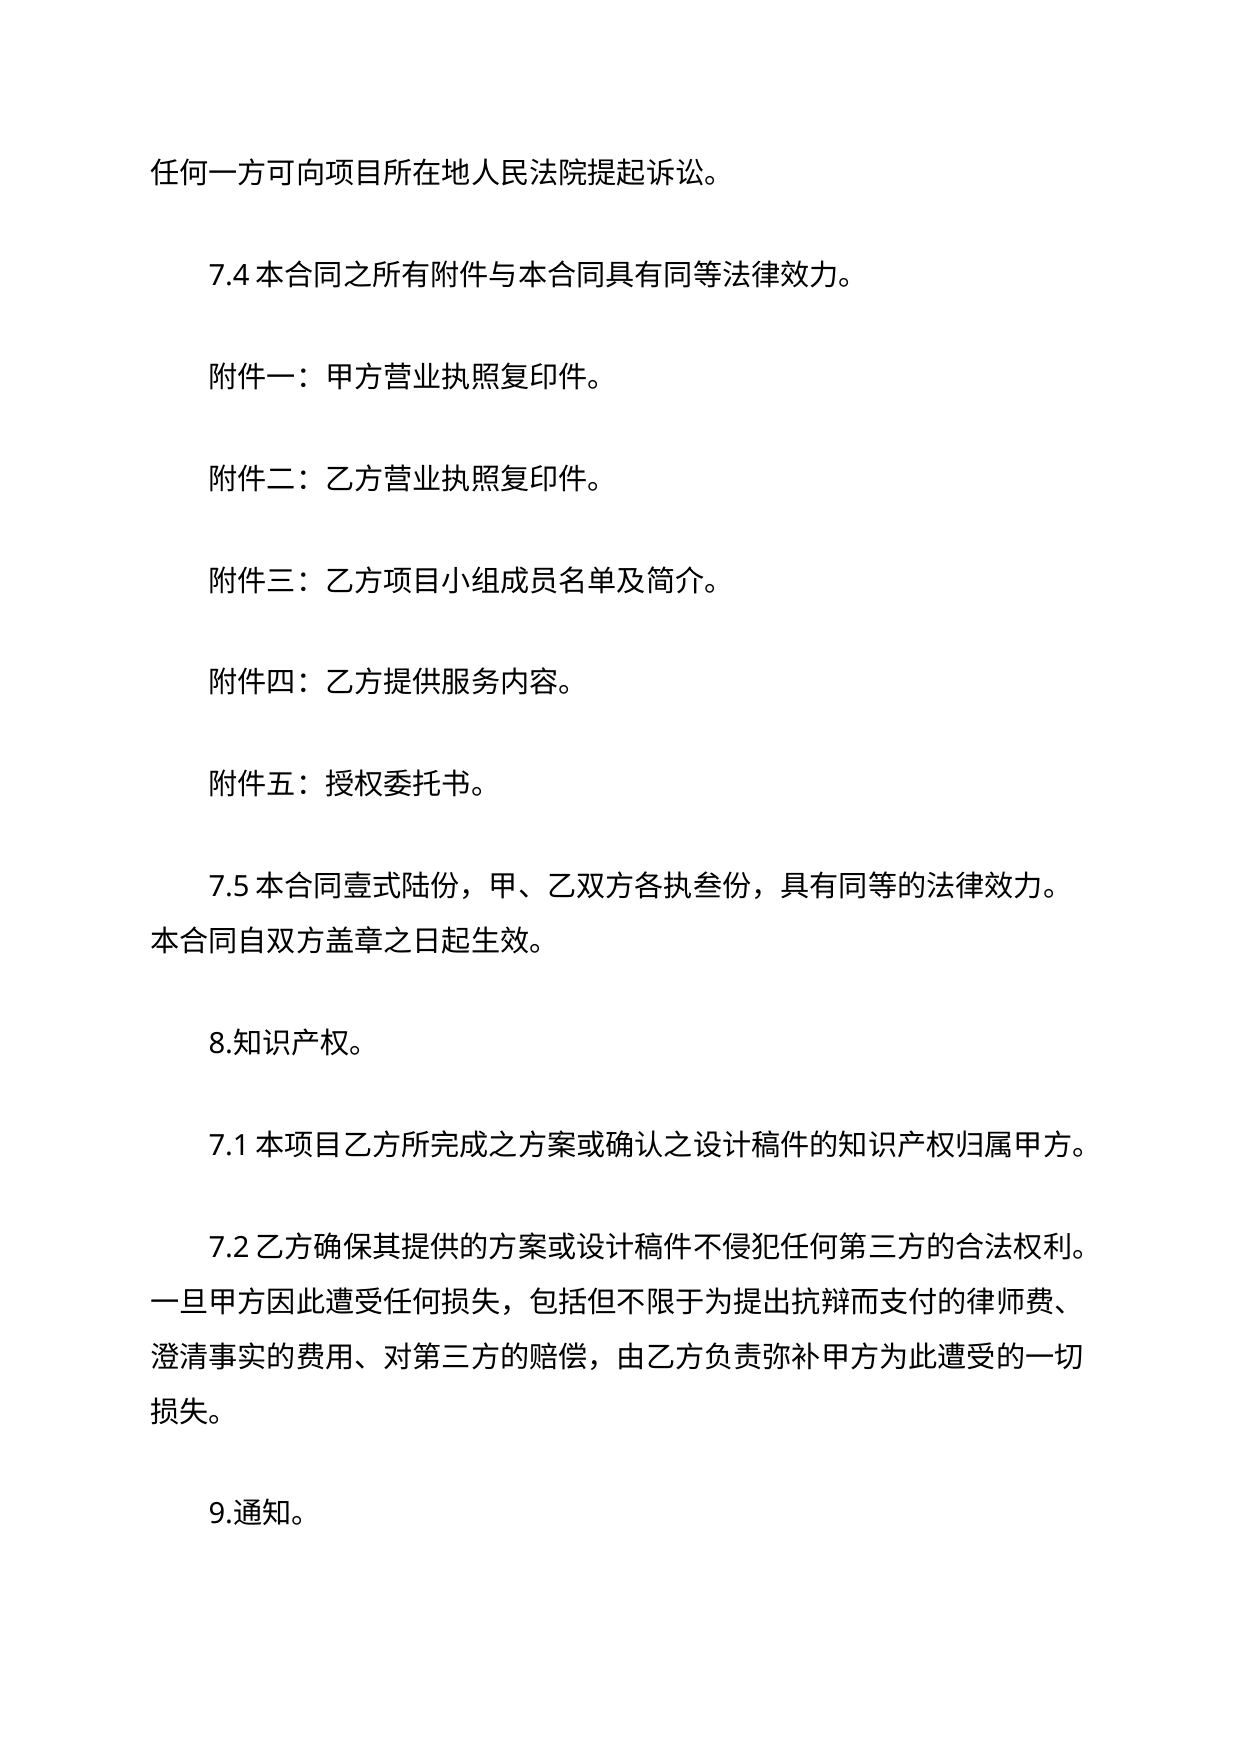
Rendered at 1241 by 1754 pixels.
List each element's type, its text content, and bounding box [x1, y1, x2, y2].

text 附件二：乙方营业执照复印件。 [150, 456, 1090, 498]
text 附件四：乙方提供服务内容。 [150, 659, 1090, 701]
text 附件五：授权委托书。 [150, 761, 1090, 803]
text 附件一：甲方营业执照复印件。 [150, 354, 1090, 396]
text 附件三：乙方项目小组成员名单及简介。 [150, 557, 1090, 599]
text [150, 150, 1090, 192]
text 9.通知。 [150, 1490, 1090, 1532]
text 8.知识产权。 [150, 1019, 1090, 1062]
text 7.2乙方确保其提供的方案或设计稿件不侵犯任何第三方的合法权利。一旦甲方因此遭受任何损失，包括但不限于为提出抗辩而支付的律师费、澄清事实的费用、对第三方的赔偿，由乙方负责弥补甲方为此遭受的一切损失。 [150, 1223, 1090, 1430]
text 7.4本合同之所有附件与本合同具有同等法律效力。 [150, 252, 1090, 294]
text 7.1本项目乙方所完成之方案或确认之设计稿件的知识产权归属甲方。 [150, 1121, 1090, 1164]
text 7.5本合同壹式陆份，甲、乙双方各执叁份，具有同等的法律效力。本合同自双方盖章之日起生效。 [150, 863, 1090, 960]
